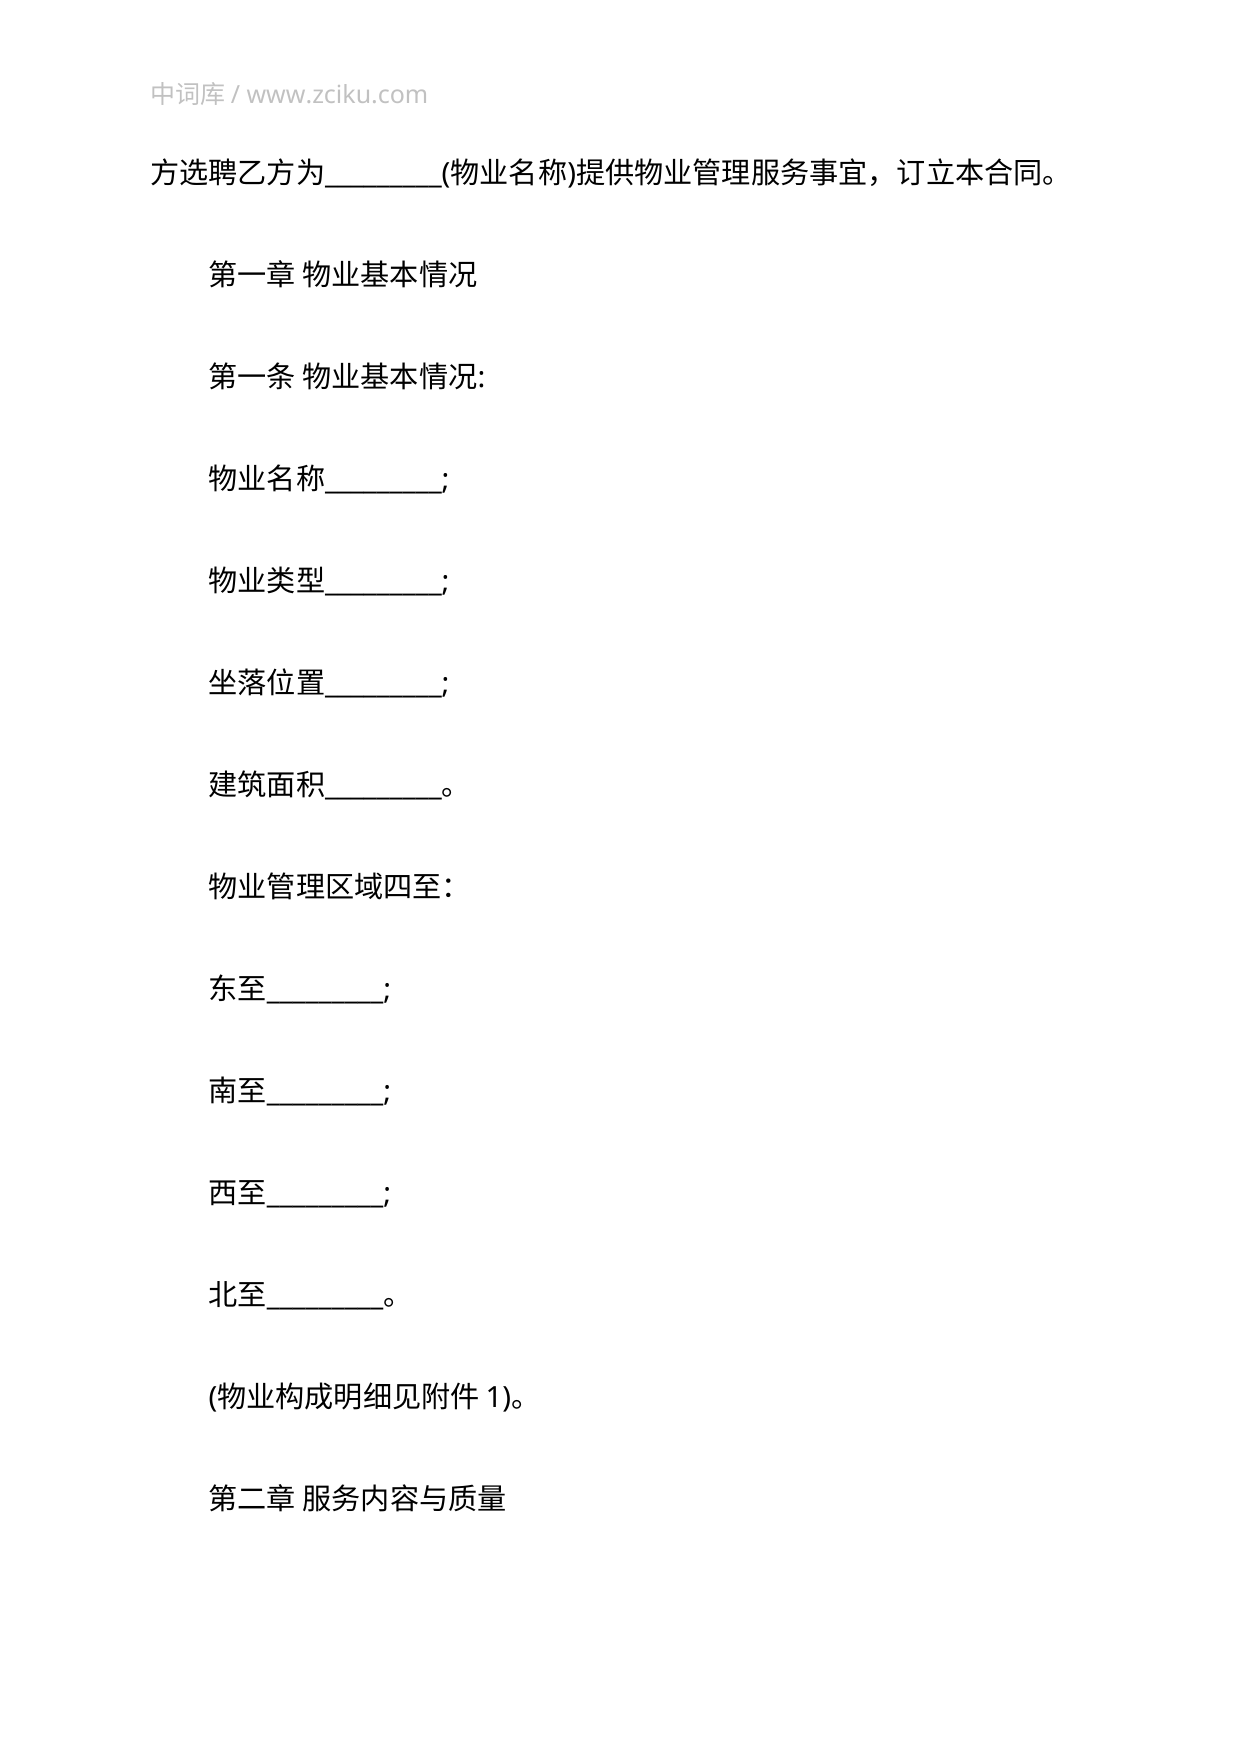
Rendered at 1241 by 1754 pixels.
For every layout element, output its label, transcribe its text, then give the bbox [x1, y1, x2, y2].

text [150, 150, 1090, 192]
text 物业类型_________; [150, 558, 1090, 600]
text (物业构成明细见附件1)。 [150, 1373, 1090, 1416]
text 南至_________; [150, 1067, 1090, 1110]
text 北至_________。 [150, 1271, 1090, 1314]
text 建筑面积_________。 [150, 762, 1090, 804]
text 物业名称_________; [150, 456, 1090, 498]
text 第一条 物业基本情况: [150, 354, 1090, 396]
text 第二章 服务内容与质量 [150, 1475, 1090, 1518]
text 东至_________; [150, 965, 1090, 1008]
text 物业管理区域四至： [150, 864, 1090, 906]
text 坐落位置_________; [150, 660, 1090, 702]
text 第一章 物业基本情况 [150, 252, 1090, 294]
text 西至_________; [150, 1169, 1090, 1212]
